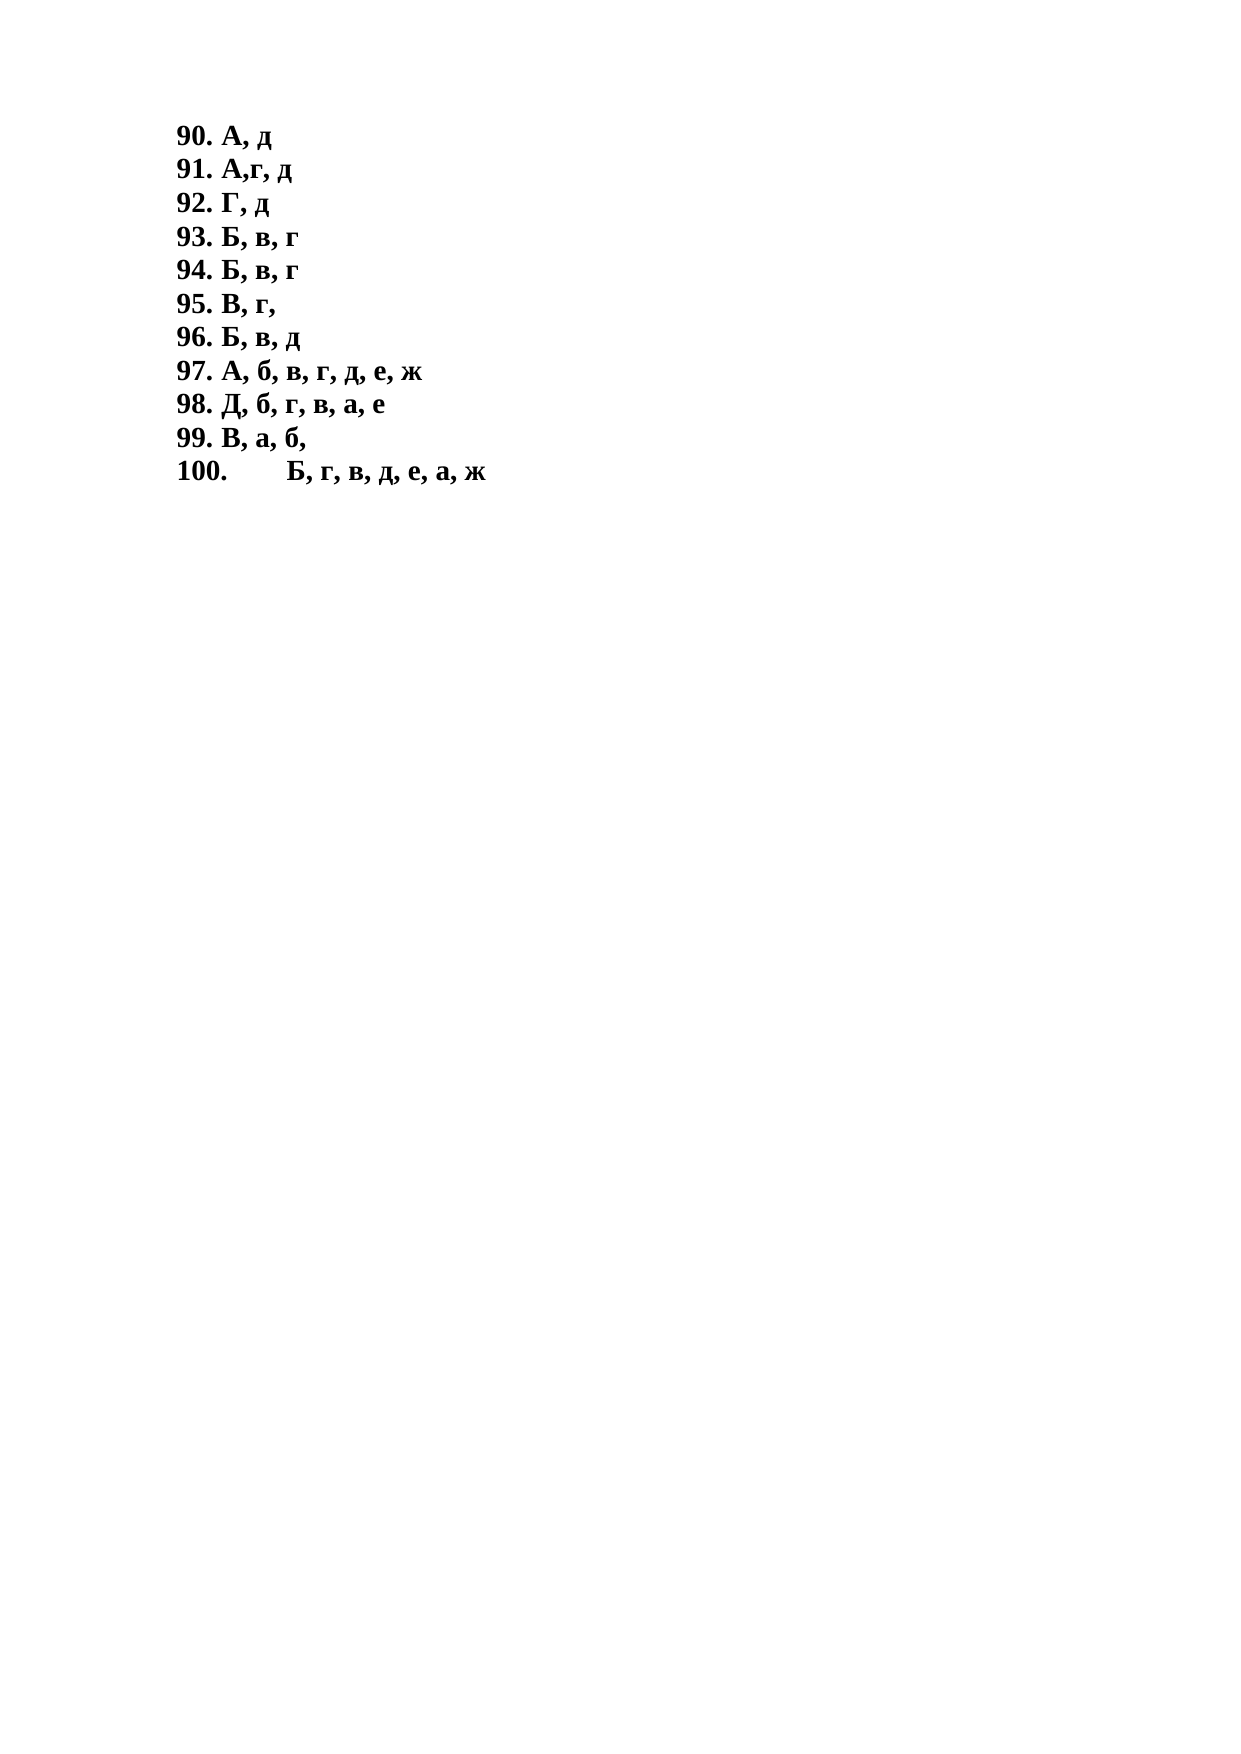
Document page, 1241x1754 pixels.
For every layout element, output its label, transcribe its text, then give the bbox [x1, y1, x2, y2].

list В, г, [176, 286, 1101, 319]
list А, д [176, 118, 1101, 152]
list А,г, д [176, 152, 1101, 185]
list Б, в, г [176, 252, 1101, 286]
list Б, в, г [176, 219, 1101, 252]
list Б, г, в, д, е, а, ж [176, 453, 1101, 487]
list А, б, в, г, д, е, ж [176, 353, 1101, 386]
list Б, в, д [176, 319, 1101, 353]
list В, а, б, [176, 420, 1101, 453]
list Д, б, г, в, а, е [176, 386, 1101, 420]
list Г, д [176, 185, 1101, 219]
